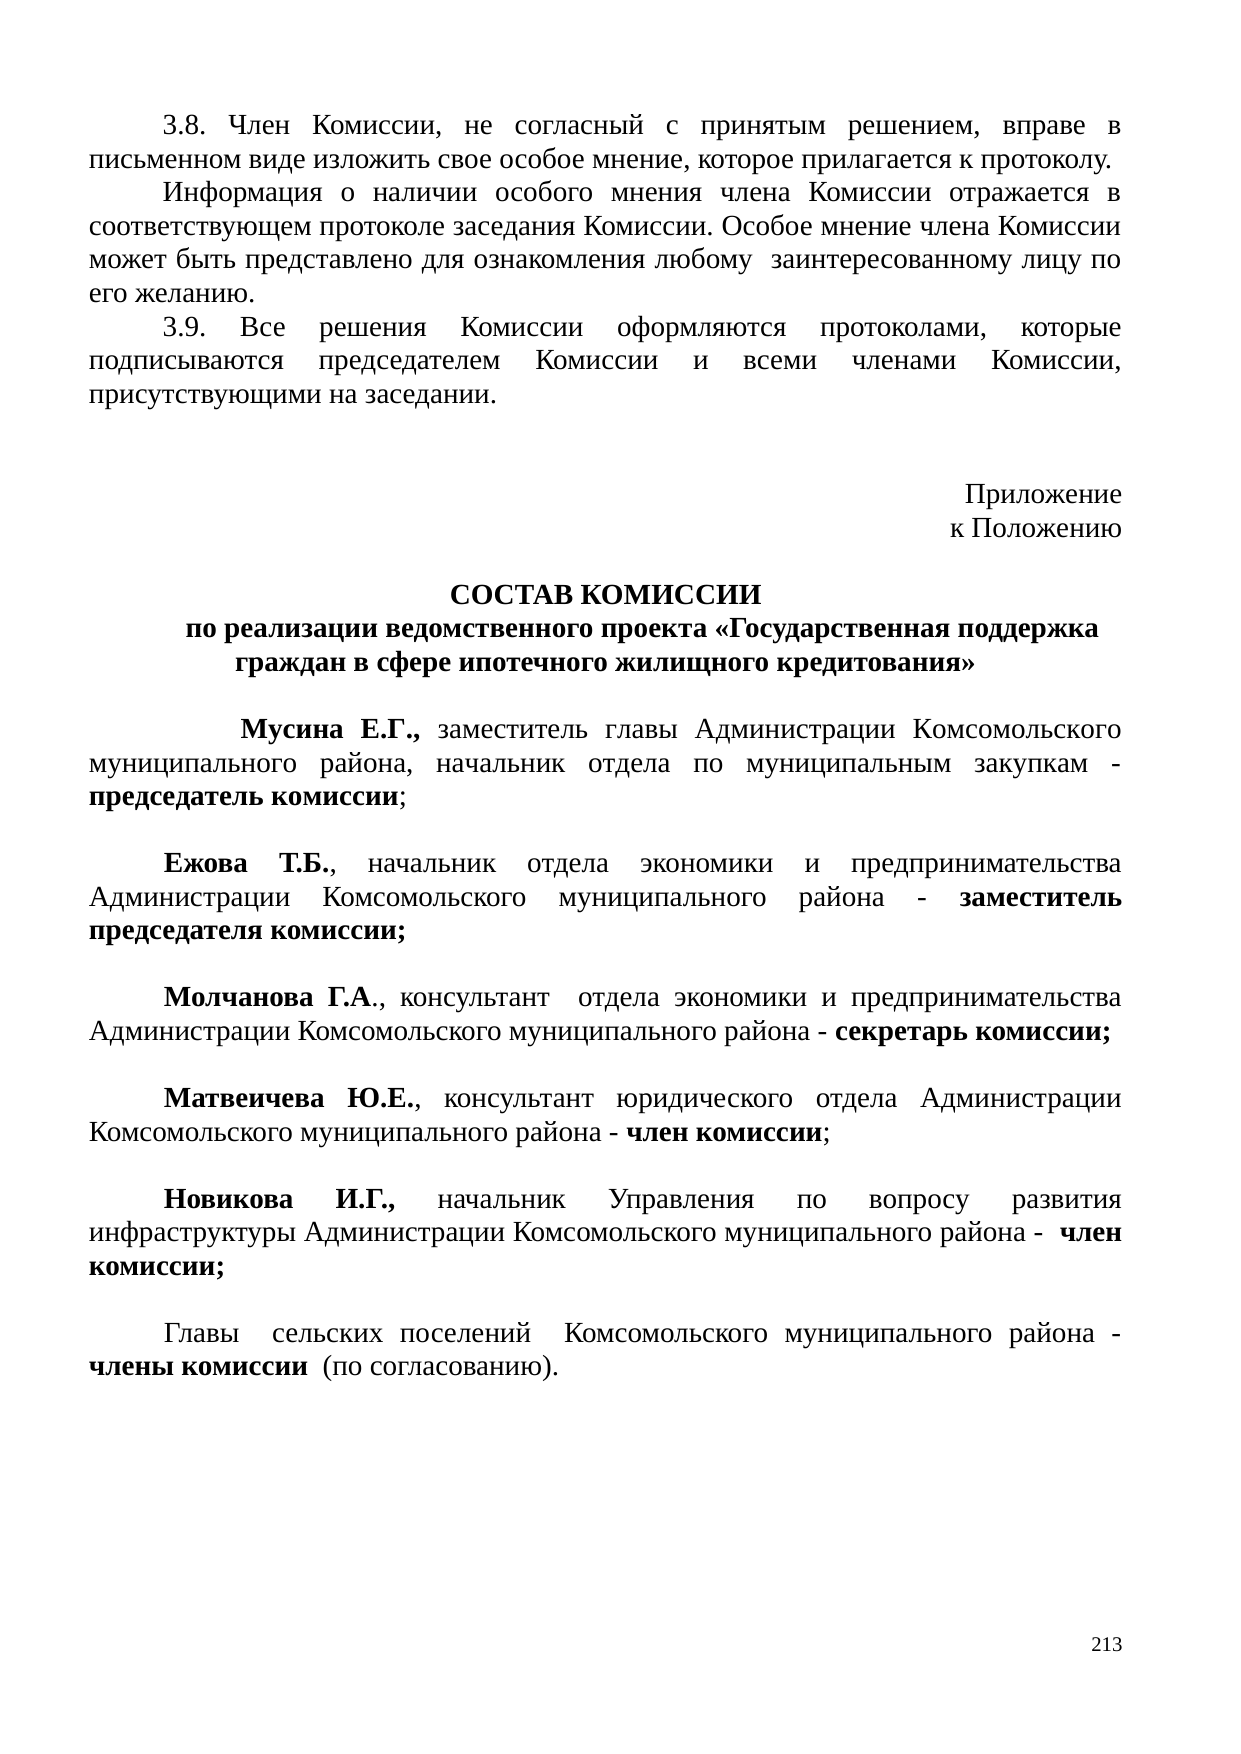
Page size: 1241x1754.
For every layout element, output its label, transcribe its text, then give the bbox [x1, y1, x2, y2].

text Молчанова Г.А., консультант отдела экономики и предпринимательства Администрации Комсомольского муниципального района - секретарь комиссии; [89, 979, 1122, 1047]
text Ежова Т.Б., начальник отдела экономики и предпринимательства Администрации Комсомольского муниципального района - заместитель председателя комиссии; [89, 845, 1122, 946]
text Главы сельских поселений Комсомольского муниципального района - члены комиссии (по согласованию). [89, 1315, 1122, 1382]
text 3.9. Все решения Комиссии оформляются протоколами, которые подписываются председателем Комиссии и всеми членами Комиссии, присутствующими на заседании. [89, 309, 1122, 409]
text по реализации ведомственного проекта «Государственная поддержка граждан в сфере ипотечного жилищного кредитования» [89, 611, 1122, 678]
text СОСТАВ КОМИССИИ [89, 577, 1122, 611]
text Мусина Е.Г., заместитель главы Администрации Комсомольского муниципального района, начальник отдела по муниципальным закупкам - председатель комиссии; [89, 711, 1122, 812]
title Приложение [89, 476, 1122, 510]
title к Положению [89, 510, 1122, 543]
text Информация о наличии особого мнения члена Комиссии отражается в соответствующем протоколе заседания Комиссии. Особое мнение члена Комиссии может быть представлено для ознакомления любому заинтересованному лицу по его желанию. [89, 174, 1122, 309]
text Новикова И.Г., начальник Управления по вопросу развития инфраструктуры Администрации Комсомольского муниципального района - член комиссии; [89, 1181, 1122, 1281]
text 3.8. Член Комиссии, не согласный с принятым решением, вправе в письменном виде изложить свое особое мнение, которое прилагается к протоколу. [89, 107, 1122, 174]
text Матвеичева Ю.Е., консультант юридического отдела Администрации Комсомольского муниципального района - член комиссии; [89, 1080, 1122, 1147]
